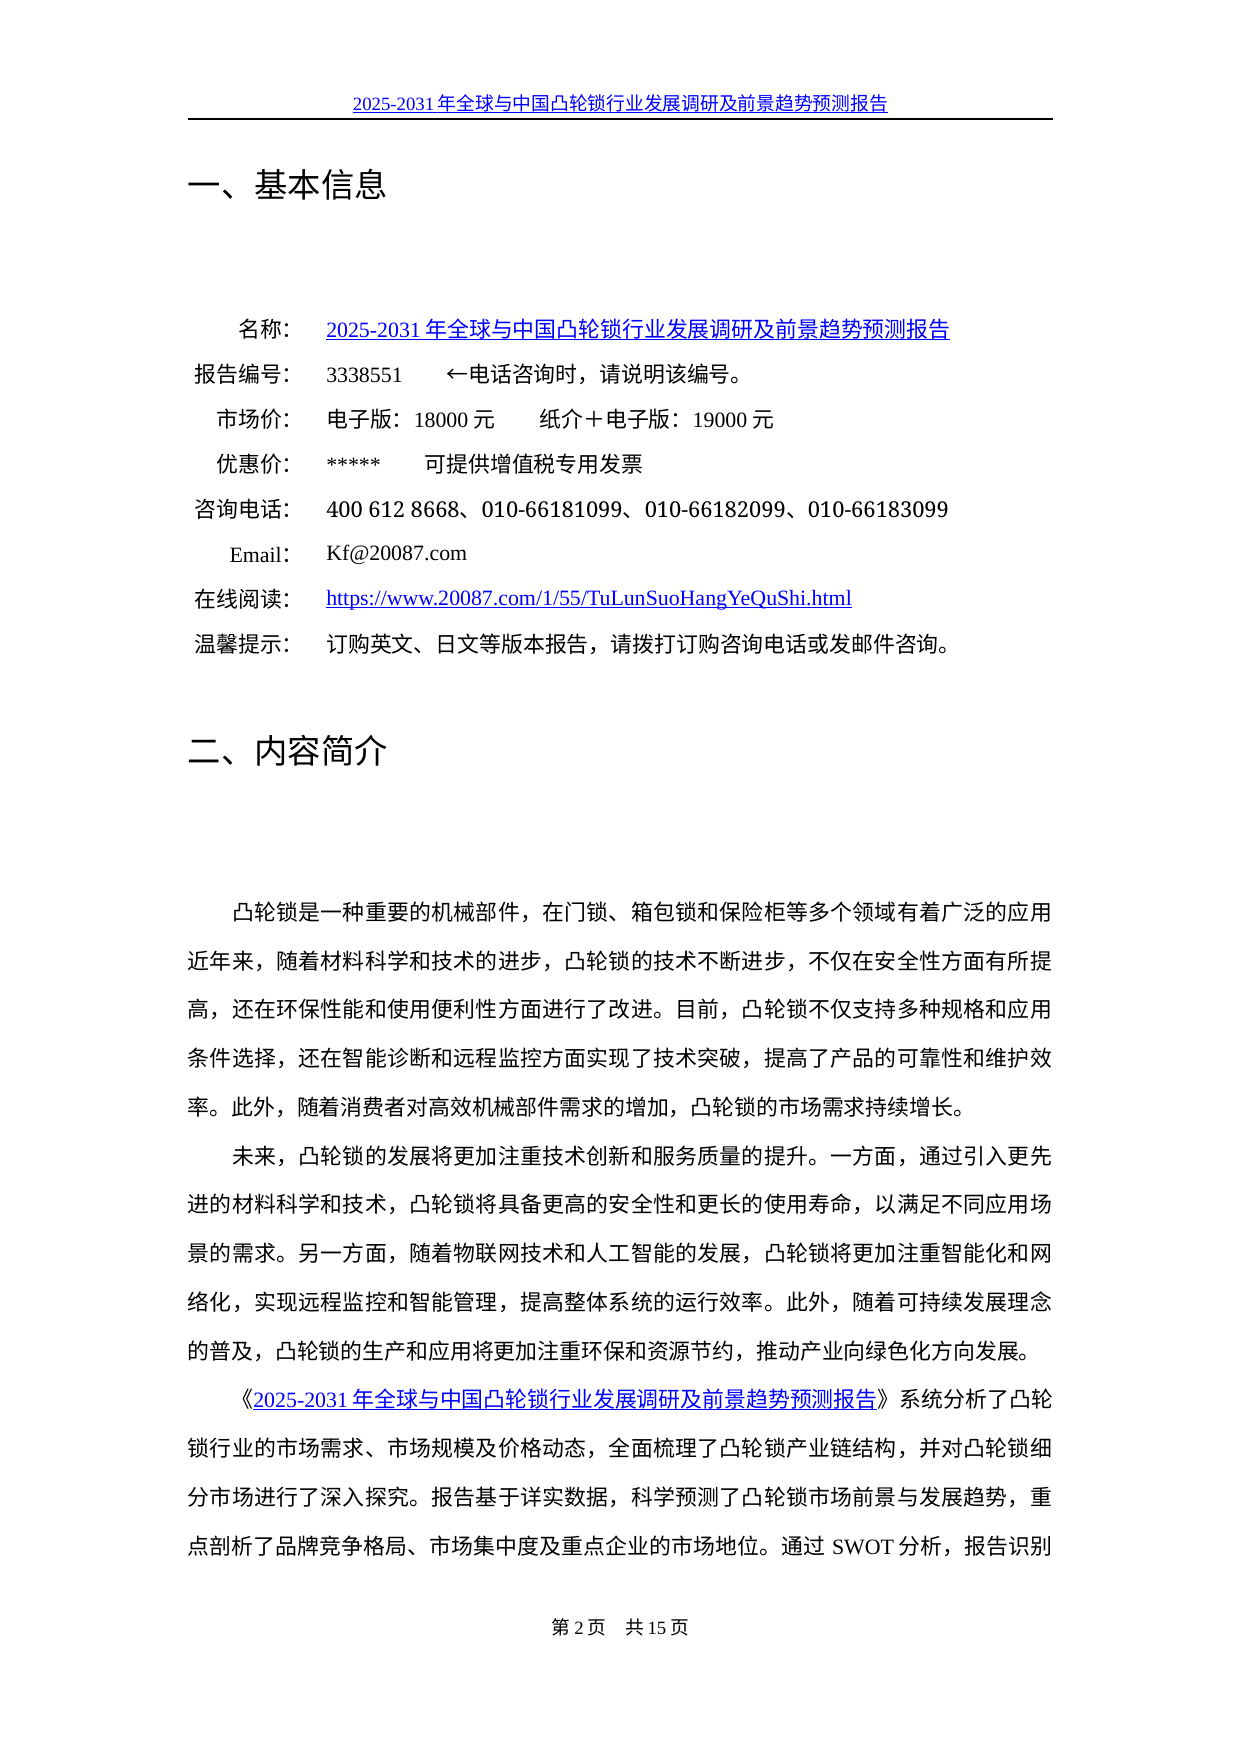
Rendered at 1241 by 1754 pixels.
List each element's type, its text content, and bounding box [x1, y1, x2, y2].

table_cell Email： [167, 537, 315, 582]
table_cell ***** 可提供增值税专用发票 [315, 447, 1073, 492]
table_cell 电子版：18000 元 纸介＋电子版：19000 元 [315, 402, 1073, 447]
title 一、基本信息 [187, 150, 1053, 215]
table_cell 报告编号： [167, 357, 315, 402]
table_header 名称： [167, 312, 315, 357]
table_cell 咨询电话： [167, 492, 315, 537]
table_cell 在线阅读： [167, 582, 315, 627]
table_header 2025-2031年全球与中国凸轮锁行业发展调研及前景趋势预测报告 [315, 312, 1073, 357]
table_cell 温馨提示： [167, 627, 315, 672]
table_cell Kf@20087.com [315, 537, 1073, 582]
title 二、内容简介 [187, 717, 1053, 782]
table_cell 优惠价： [167, 447, 315, 492]
table_cell 市场价： [167, 402, 315, 447]
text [187, 894, 1053, 1561]
table_cell 400 612 8668、010-66181099、010-66182099、010-66183099 [315, 492, 1073, 537]
table_cell [315, 582, 1073, 627]
table_cell 3338551 ←电话咨询时，请说明该编号。 [315, 357, 1073, 402]
table_cell 订购英文、日文等版本报告，请拨打订购咨询电话或发邮件咨询。 [315, 627, 1073, 672]
